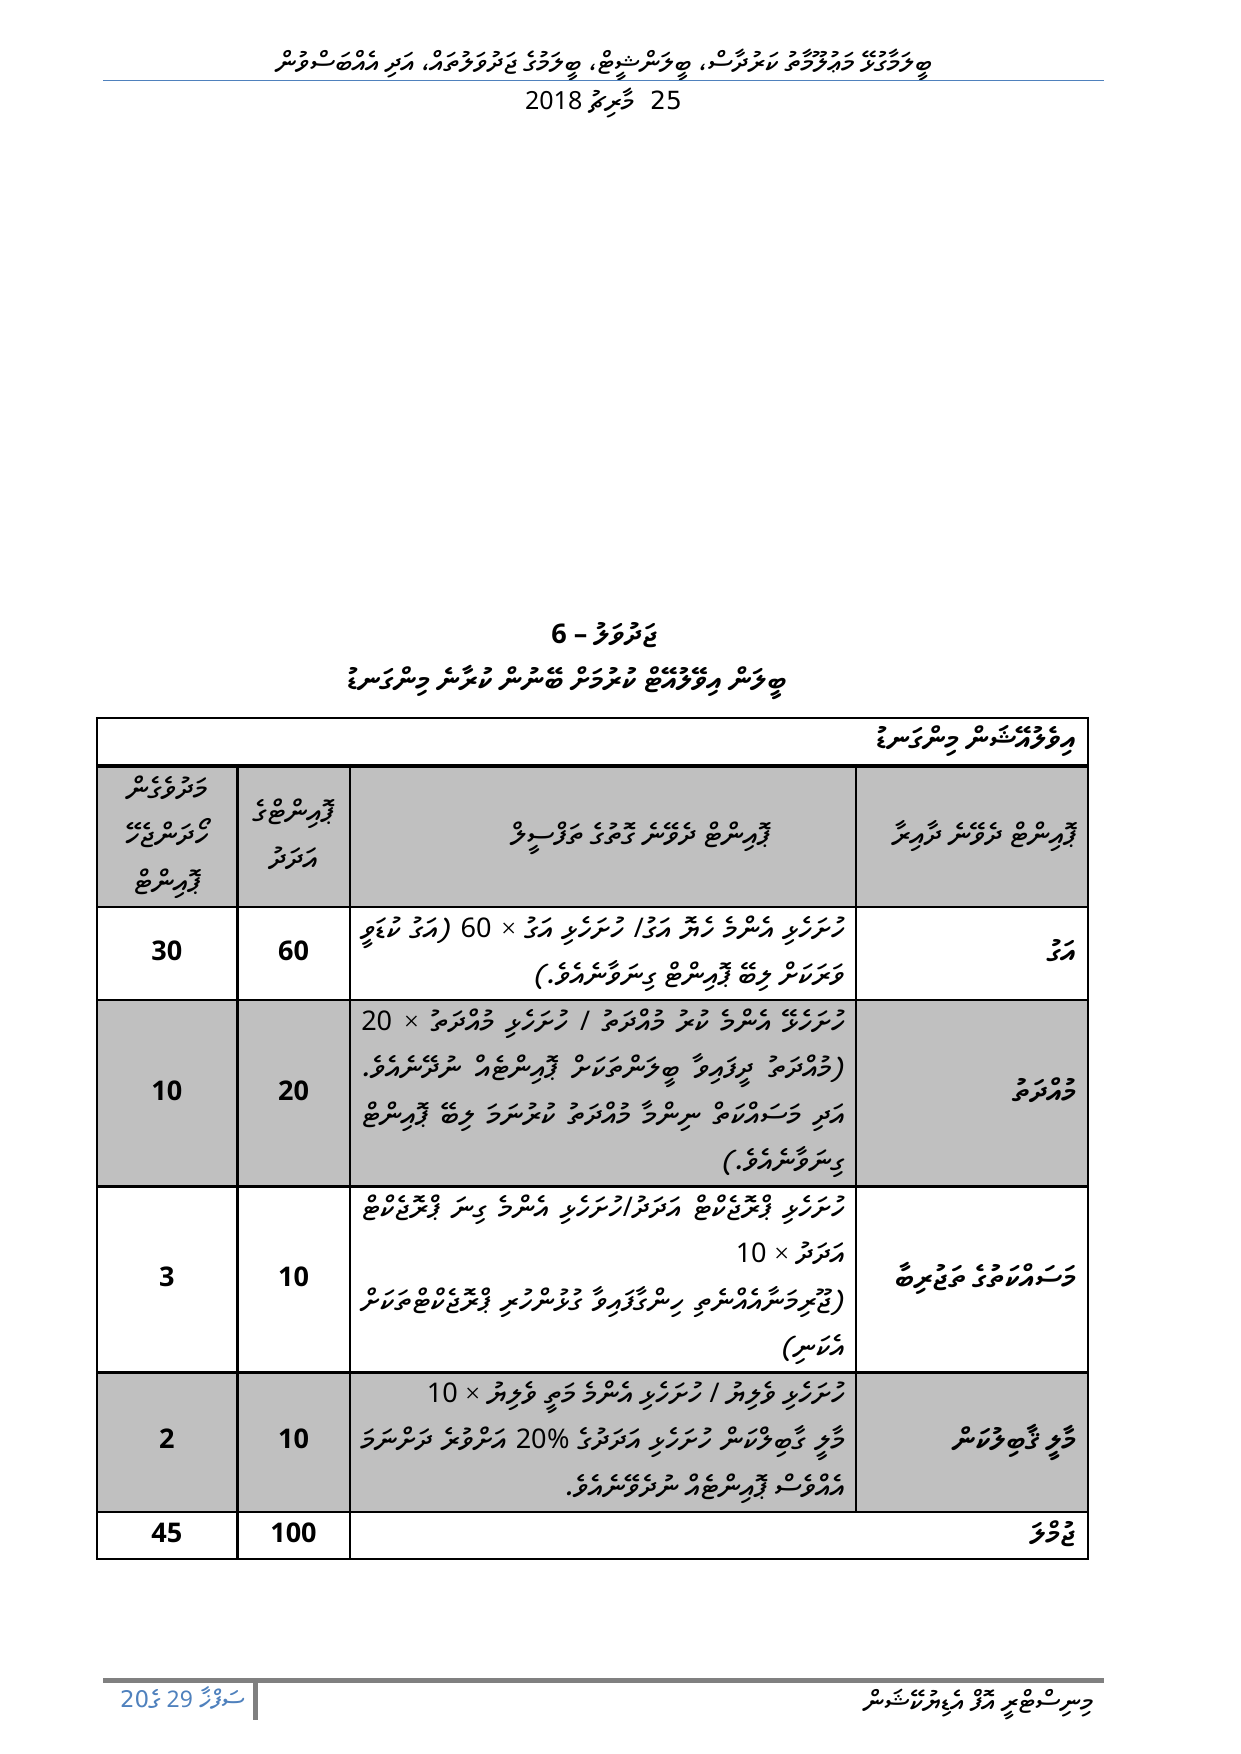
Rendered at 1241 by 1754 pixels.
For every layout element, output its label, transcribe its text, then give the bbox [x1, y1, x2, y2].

table_header ޖަދުވަލު – 6 [85, 615, 1125, 659]
table_cell ބީލަން އިވޭލުއޭޓް ކުރުމަށް ބޭނުން ކުރާނެ މިންގަނޑު [85, 659, 1125, 704]
table_cell [85, 704, 1125, 1608]
